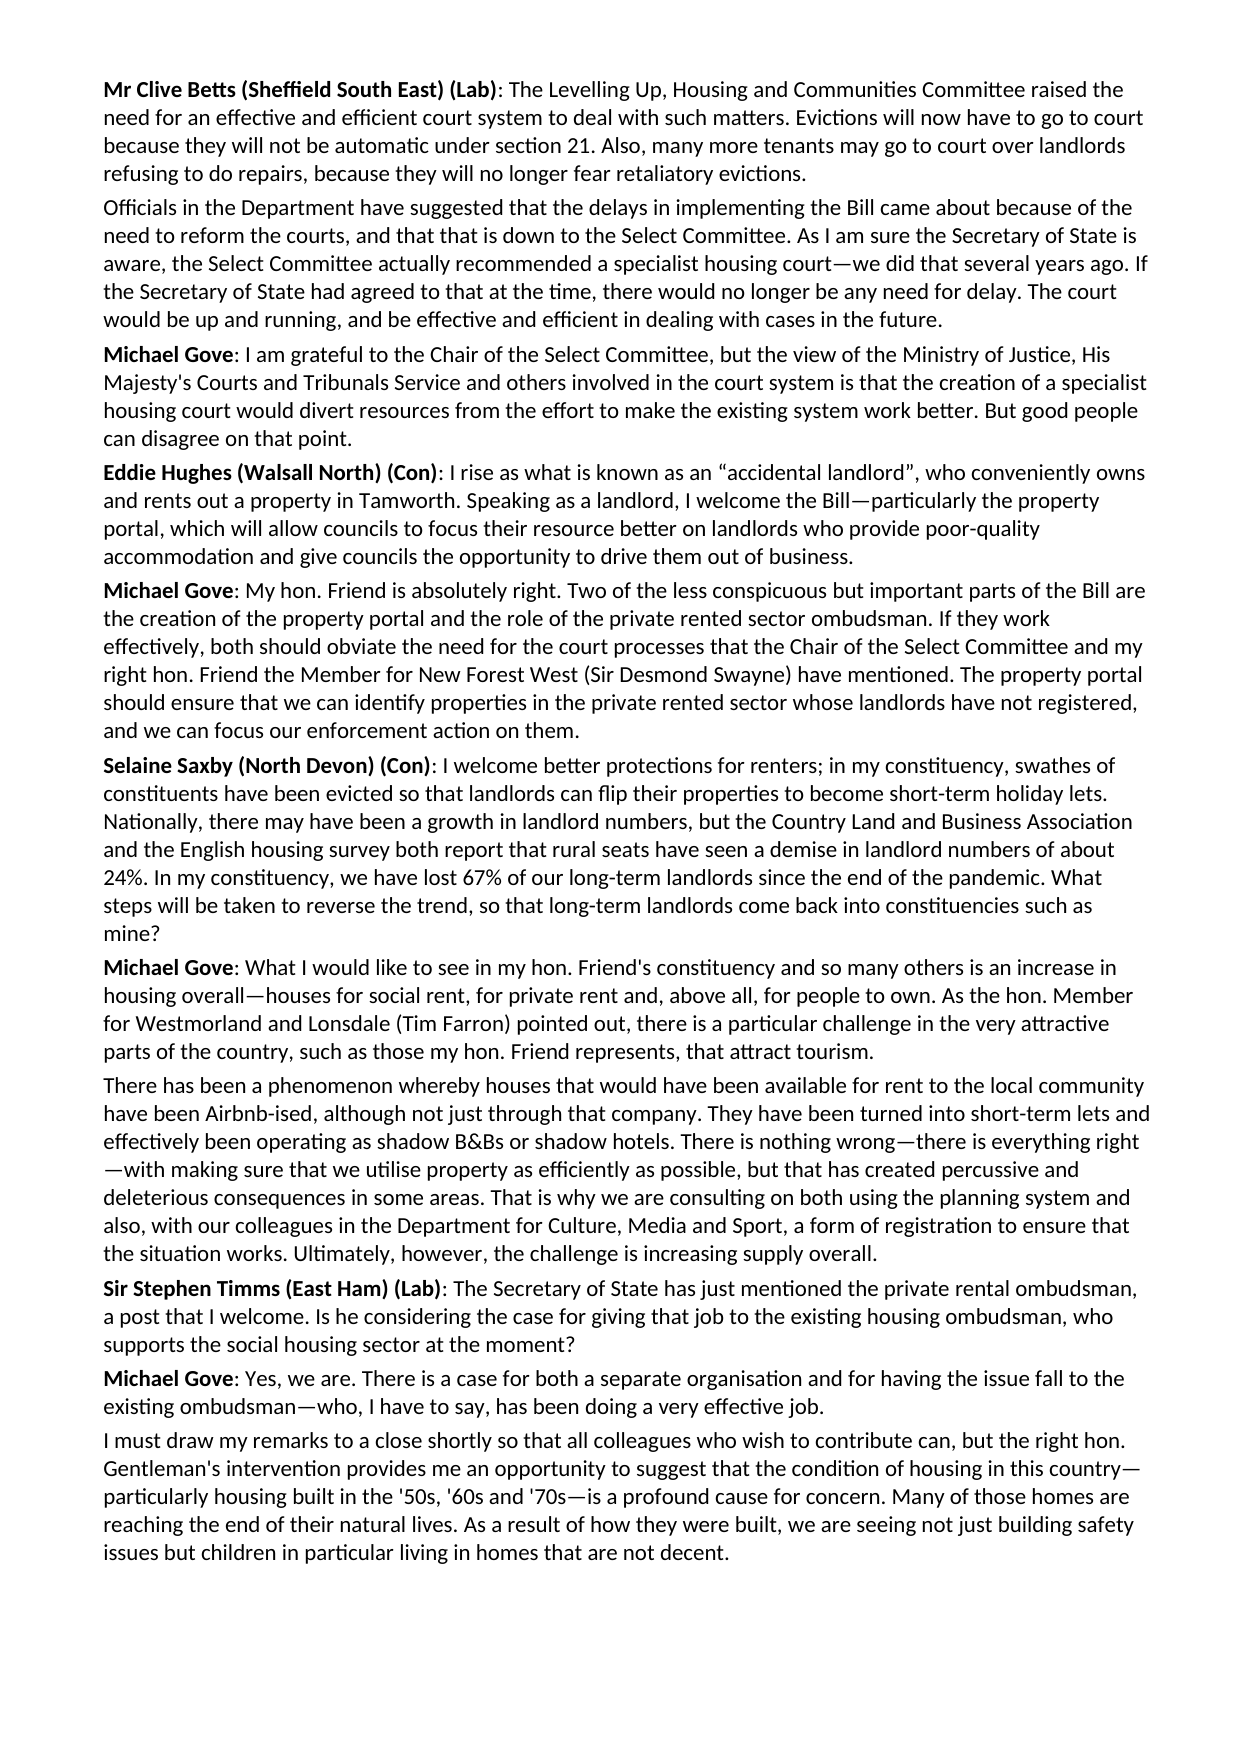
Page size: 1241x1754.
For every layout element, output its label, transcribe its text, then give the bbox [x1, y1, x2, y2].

text Mr Clive Betts (Sheffield South East) (Lab): The Levelling Up, Housing and Communities Committee raised the need for an effective and efficient court system to deal with such matters. Evictions will now have to go to court because they will not be automatic under section 21. Also, many more tenants may go to court over landlords refusing to do repairs, because they will no longer fear retaliatory evictions. [103, 75, 1153, 187]
text Sir Stephen Timms (East Ham) (Lab): The Secretary of State has just mentioned the private rental ombudsman, a post that I welcome. Is he considering the case for giving that job to the existing housing ombudsman, who supports the social housing sector at the moment? [103, 1274, 1153, 1358]
text There has been a phenomenon whereby houses that would have been available for rent to the local community have been Airbnb-ised, although not just through that company. They have been turned into short-term lets and effectively been operating as shadow B&Bs or shadow hotels. There is nothing wrong—there is everything right—with making sure that we utilise property as efficiently as possible, but that has created percussive and deleterious consequences in some areas. That is why we are consulting on both using the planning system and also, with our colleagues in the Department for Culture, Media and Sport, a form of registration to ensure that the situation works. Ultimately, however, the challenge is increasing supply overall. [103, 1071, 1153, 1268]
text Michael Gove: I am grateful to the Chair of the Select Committee, but the view of the Ministry of Justice, His Majesty's Courts and Tribunals Service and others involved in the court system is that the creation of a specialist housing court would divert resources from the effort to make the existing system work better. But good people can disagree on that point. [103, 340, 1153, 452]
text Michael Gove: What I would like to see in my hon. Friend's constituency and so many others is an increase in housing overall—houses for social rent, for private rent and, above all, for people to own. As the hon. Member for Westmorland and Lonsdale (Tim Farron) pointed out, there is a particular challenge in the very attractive parts of the country, such as those my hon. Friend represents, that attract tourism. [103, 953, 1153, 1065]
text Michael Gove: Yes, we are. There is a case for both a separate organisation and for having the issue fall to the existing ombudsman—who, I have to say, has been doing a very effective job. [103, 1364, 1153, 1420]
text Eddie Hughes (Walsall North) (Con): I rise as what is known as an “accidental landlord”, who conveniently owns and rents out a property in Tamworth. Speaking as a landlord, I welcome the Bill—particularly the property portal, which will allow councils to focus their resource better on landlords who provide poor-quality accommodation and give councils the opportunity to drive them out of business. [103, 458, 1153, 570]
text I must draw my remarks to a close shortly so that all colleagues who wish to contribute can, but the right hon. Gentleman's intervention provides me an opportunity to suggest that the condition of housing in this country—particularly housing built in the '50s, '60s and '70s—is a profound cause for concern. Many of those homes are reaching the end of their natural lives. As a result of how they were built, we are seeing not just building safety issues but children in particular living in homes that are not decent. [103, 1426, 1153, 1567]
text Michael Gove: My hon. Friend is absolutely right. Two of the less conspicuous but important parts of the Bill are the creation of the property portal and the role of the private rented sector ombudsman. If they work effectively, both should obviate the need for the court processes that the Chair of the Select Committee and my right hon. Friend the Member for New Forest West (Sir Desmond Swayne) have mentioned. The property portal should ensure that we can identify properties in the private rented sector whose landlords have not registered, and we can focus our enforcement action on them. [103, 576, 1153, 744]
text Officials in the Department have suggested that the delays in implementing the Bill came about because of the need to reform the courts, and that that is down to the Select Committee. As I am sure the Secretary of State is aware, the Select Committee actually recommended a specialist housing court—we did that several years ago. If the Secretary of State had agreed to that at the time, there would no longer be any need for delay. The court would be up and running, and be effective and efficient in dealing with cases in the future. [103, 193, 1153, 333]
text Selaine Saxby (North Devon) (Con): I welcome better protections for renters; in my constituency, swathes of constituents have been evicted so that landlords can flip their properties to become short-term holiday lets. Nationally, there may have been a growth in landlord numbers, but the Country Land and Business Association and the English housing survey both report that rural seats have seen a demise in landlord numbers of about 24%. In my constituency, we have lost 67% of our long-term landlords since the end of the pandemic. What steps will be taken to reverse the trend, so that long-term landlords come back into constituencies such as mine? [103, 751, 1153, 947]
